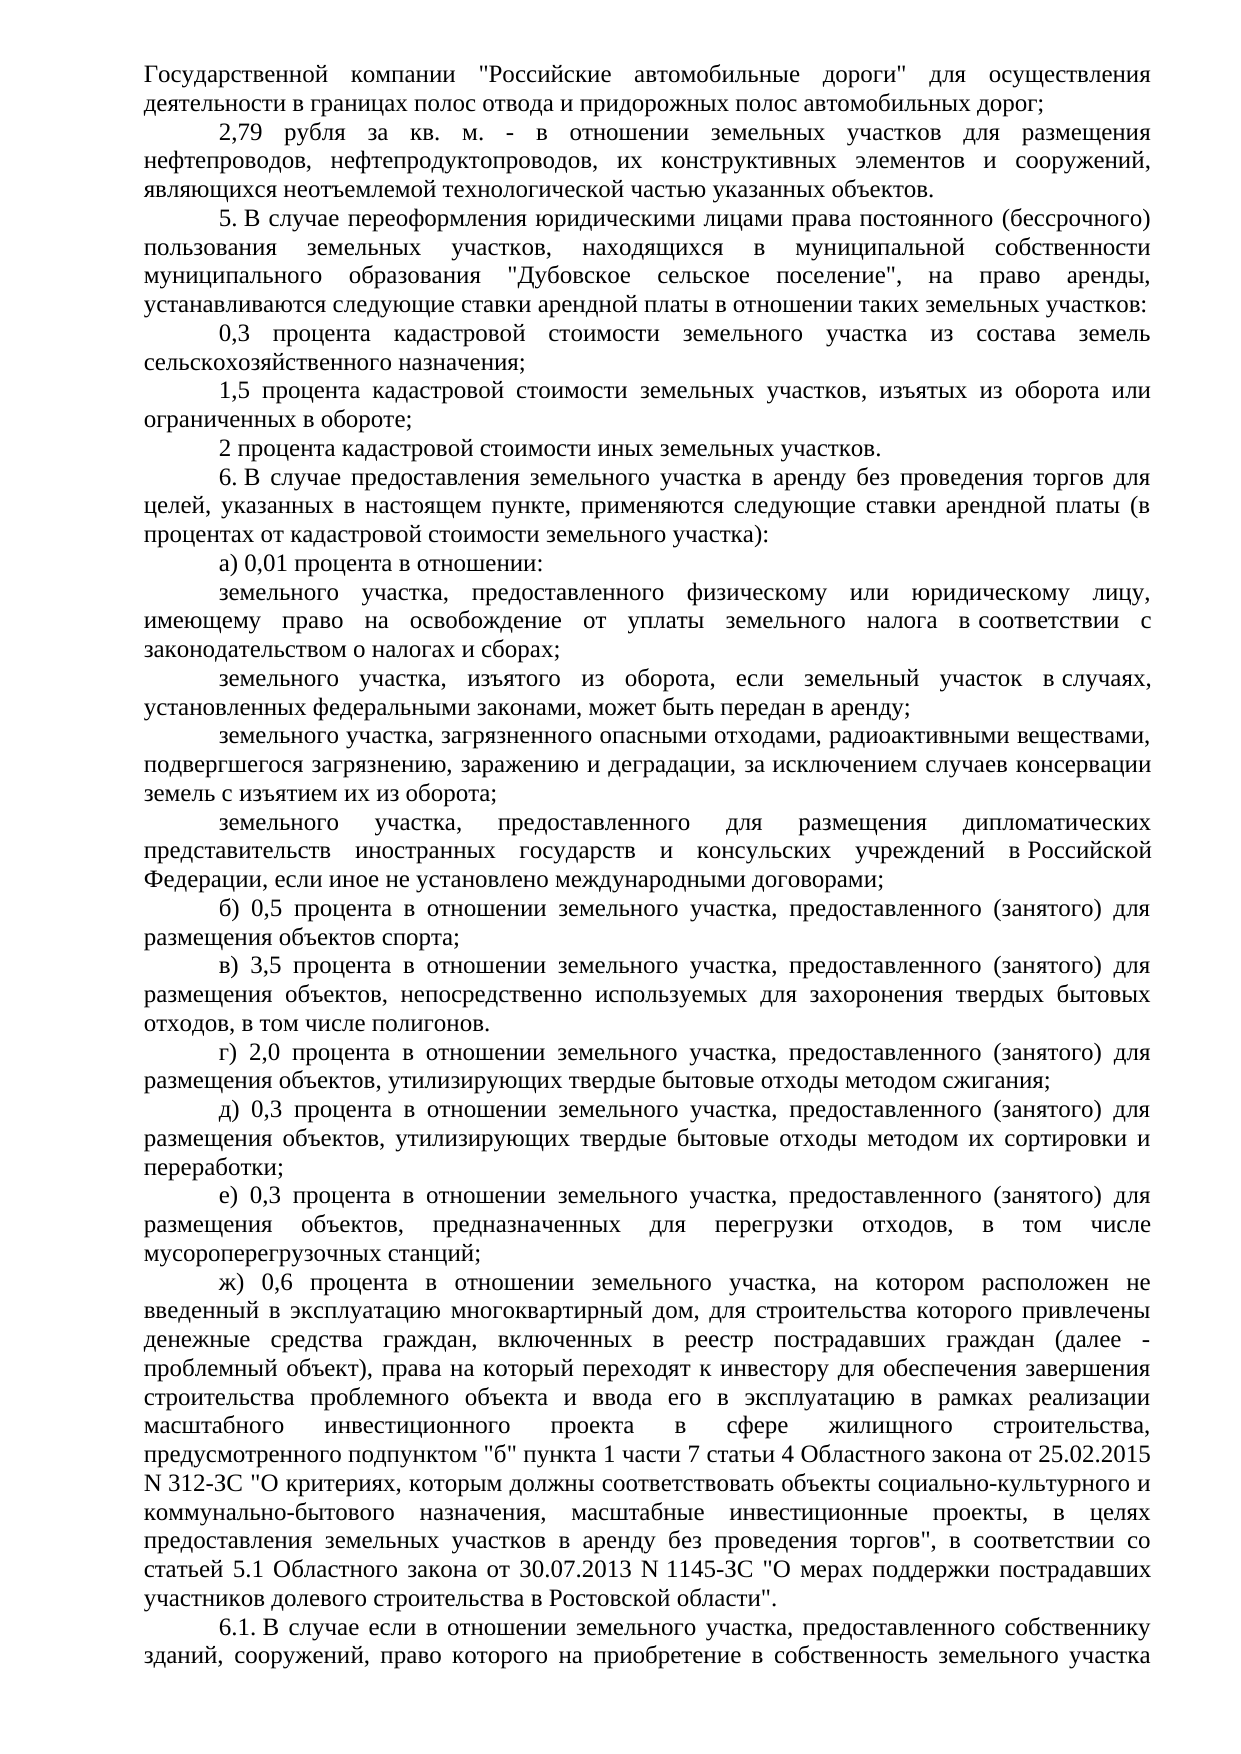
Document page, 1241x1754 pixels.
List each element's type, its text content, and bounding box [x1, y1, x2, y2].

text земельного участка, предоставленного физическому или юридическому лицу, имеющему право на освобождение от уплаты земельного налога в соответствии с законодательством о налогах и сборах; [143, 577, 1152, 663]
text земельного участка, предоставленного для размещения дипломатических представительств иностранных государств и консульских учреждений в Российской Федерации, если иное не установлено международными договорами; [143, 807, 1152, 893]
text земельного участка, загрязненного опасными отходами, радиоактивными веществами, подвергшегося загрязнению, заражению и деградации, за исключением случаев консервации земель с изъятием их из оборота; [143, 720, 1152, 807]
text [143, 1612, 1152, 1669]
text е) 0,3 процента в отношении земельного участка, предоставленного (занятого) для размещения объектов, предназначенных для перегрузки отходов, в том числе мусороперегрузочных станций; [143, 1180, 1152, 1267]
text а) 0,01 процента в отношении: [143, 548, 1152, 577]
text 2 процента кадастровой стоимости иных земельных участков. [143, 433, 1152, 462]
text 1,5 процента кадастровой стоимости земельных участков, изъятых из оборота или ограниченных в обороте; [143, 375, 1152, 433]
text ж) 0,6 процента в отношении земельного участка, на котором расположен не введенный в эксплуатацию многоквартирный дом, для строительства которого привлечены денежные средства граждан, включенных в реестр пострадавших граждан (далее - проблемный объект), права на который переходят к инвестору для обеспечения завершения строительства проблемного объекта и ввода его в эксплуатацию в рамках реализации масштабного инвестиционного проекта в сфере жилищного строительства, предусмотренного подпунктом "б" пункта 1 части 7 статьи 4 Областного закона от 25.02.2015 N 312-ЗС "О критериях, которым должны соответствовать объекты социально-культурного и коммунально-бытового назначения, масштабные инвестиционные проекты, в целях предоставления земельных участков в аренду без проведения торгов", в соответствии со статьей 5.1 Областного закона от 30.07.2013 N 1145-ЗС "О мерах поддержки пострадавших участников долевого строительства в Ростовской области". [143, 1267, 1152, 1612]
text в) 3,5 процента в отношении земельного участка, предоставленного (занятого) для размещения объектов, непосредственно используемых для захоронения твердых бытовых отходов, в том числе полигонов. [143, 950, 1152, 1037]
text 0,3 процента кадастровой стоимости земельного участка из состава земель сельскохозяйственного назначения; [143, 318, 1152, 375]
text 5. В случае переоформления юридическими лицами права постоянного (бессрочного) пользования земельных участков, находящихся в муниципальной собственности муниципального образования "Дубовское сельское поселение", на право аренды, устанавливаются следующие ставки арендной платы в отношении таких земельных участков: [143, 203, 1152, 318]
text 2,79 рубля за кв. м. - в отношении земельных участков для размещения нефтепроводов, нефтепродуктопроводов, их конструктивных элементов и сооружений, являющихся неотъемлемой технологической частью указанных объектов. [143, 117, 1152, 203]
text д) 0,3 процента в отношении земельного участка, предоставленного (занятого) для размещения объектов, утилизирующих твердые бытовые отходы методом их сортировки и переработки; [143, 1094, 1152, 1180]
text г) 2,0 процента в отношении земельного участка, предоставленного (занятого) для размещения объектов, утилизирующих твердые бытовые отходы методом сжигания; [143, 1037, 1152, 1094]
text 6. В случае предоставления земельного участка в аренду без проведения торгов для целей, указанных в настоящем пункте, применяются следующие ставки арендной платы (в процентах от кадастровой стоимости земельного участка): [143, 462, 1152, 548]
text земельного участка, изъятого из оборота, если земельный участок в случаях, установленных федеральными законами, может быть передан в аренду; [143, 663, 1152, 720]
text б) 0,5 процента в отношении земельного участка, предоставленного (занятого) для размещения объектов спорта; [143, 893, 1152, 950]
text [143, 59, 1152, 117]
